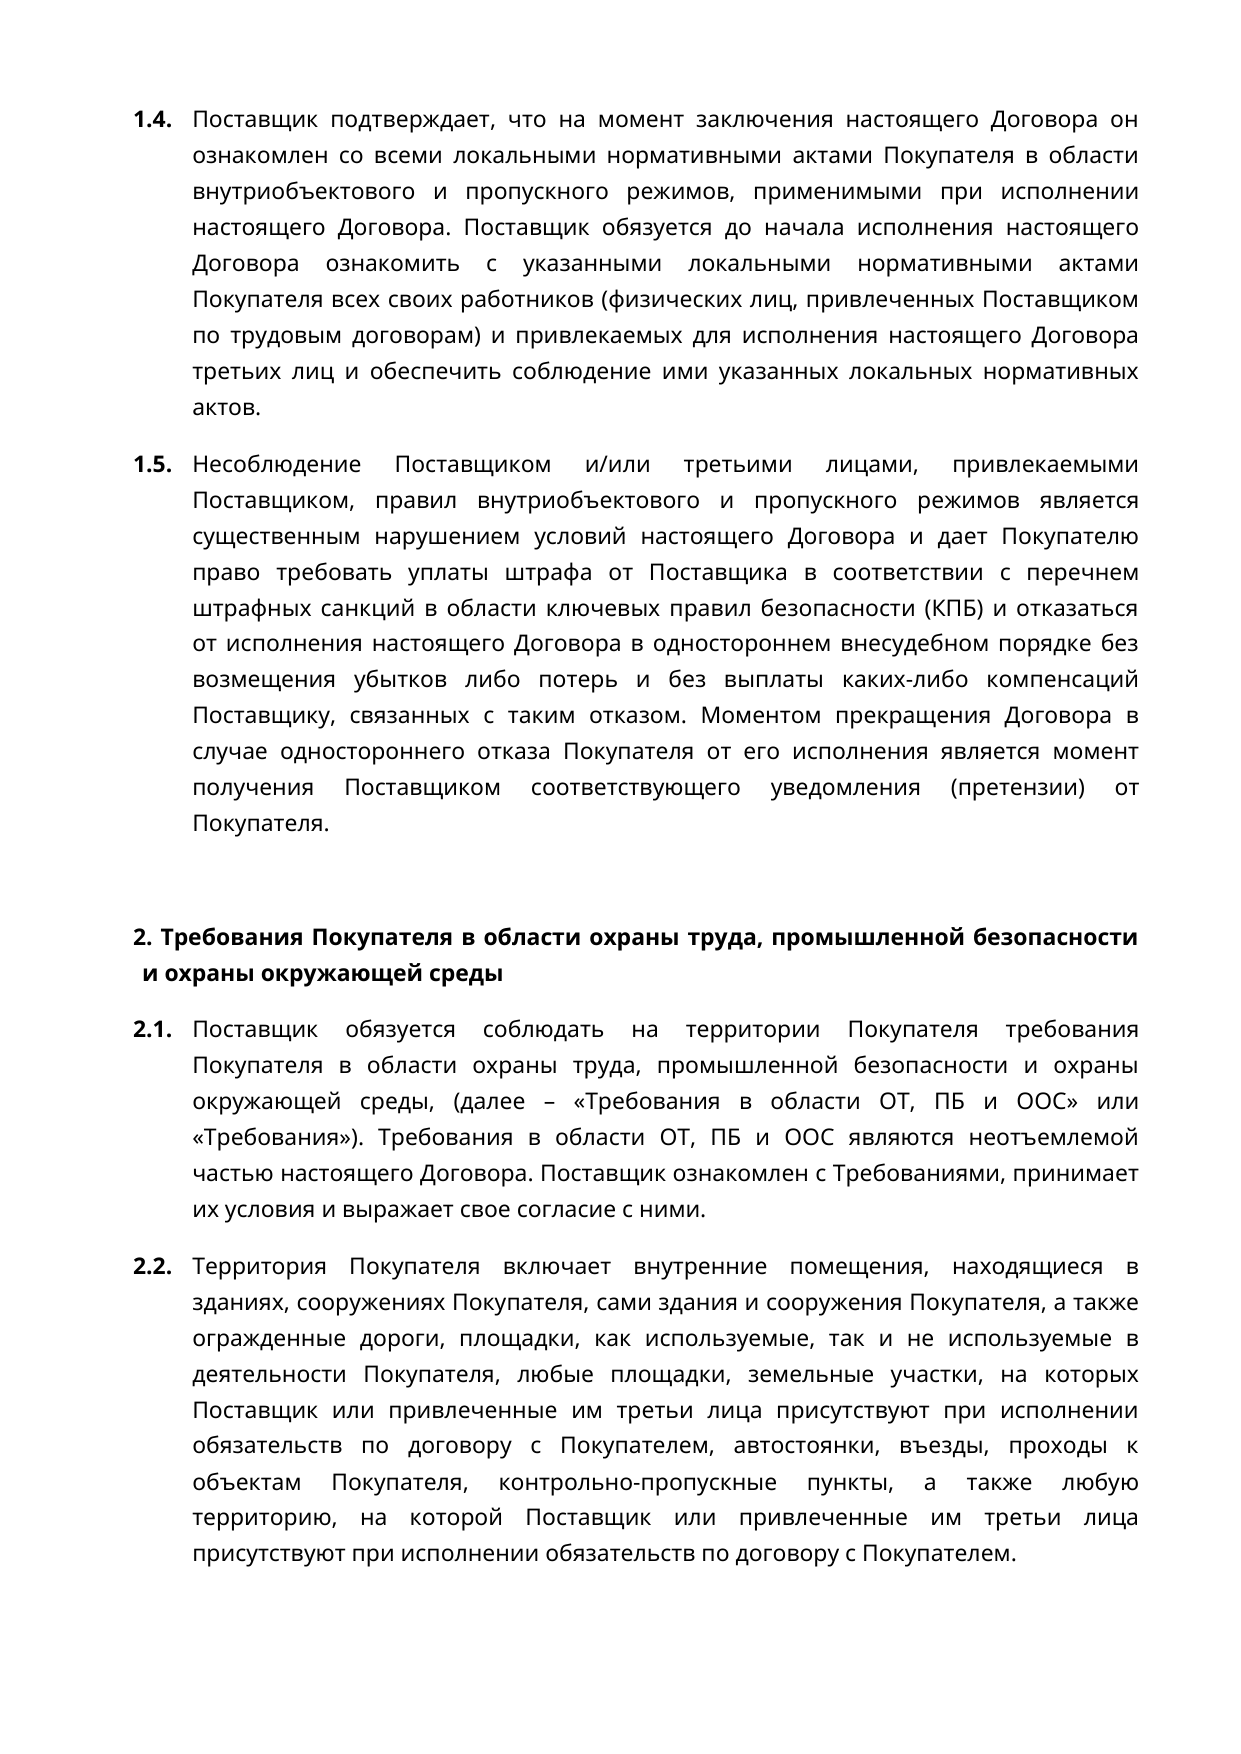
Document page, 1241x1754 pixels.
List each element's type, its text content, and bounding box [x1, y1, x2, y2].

text 1.5. Несоблюдение Поставщиком и/или третьими лицами, привлекаемыми Поставщиком, правил внутриобъектового и пропускного режимов является существенным нарушением условий настоящего Договора и дает Покупателю право требовать уплаты штрафа от Поставщика в соответствии с перечнем штрафных санкций в области ключевых правил безопасности (КПБ) и отказаться от исполнения настоящего Договора в одностороннем внесудебном порядке без возмещения убытков либо потерь и без выплаты каких-либо компенсаций Поставщику, связанных с таким отказом. Моментом прекращения Договора в случае одностороннего отказа Покупателя от его исполнения является момент получения Поставщиком соответствующего уведомления (претензии) от Покупателя. [133, 448, 1140, 838]
text 2.1. Поставщик обязуется соблюдать на территории Покупателя требования Покупателя в области охраны труда, промышленной безопасности и охраны окружающей среды, (далее – «Требования в области ОТ, ПБ и ООС» или «Требования»). Требования в области ОТ, ПБ и ООС являются неотъемлемой частью настоящего Договора. Поставщик ознакомлен с Требованиями, принимает их условия и выражает свое согласие с ними. [133, 1013, 1140, 1224]
text 2. Требования Покупателя в области охраны труда, промышленной безопасности и охраны окружающей среды [133, 921, 1140, 988]
text 1.4. Поставщик подтверждает, что на момент заключения настоящего Договора он ознакомлен со всеми локальными нормативными актами Покупателя в области внутриобъектового и пропускного режимов, применимыми при исполнении настоящего Договора. Поставщик обязуется до начала исполнения настоящего Договора ознакомить с указанными локальными нормативными актами Покупателя всех своих работников (физических лиц, привлеченных Поставщиком по трудовым договорам) и привлекаемых для исполнения настоящего Договора третьих лиц и обеспечить соблюдение ими указанных локальных нормативных актов. [133, 103, 1140, 422]
text 2.2. Территория Покупателя включает внутренние помещения, находящиеся в зданиях, сооружениях Покупателя, сами здания и сооружения Покупателя, а также огражденные дороги, площадки, как используемые, так и не используемые в деятельности Покупателя, любые площадки, земельные участки, на которых Поставщик или привлеченные им третьи лица присутствуют при исполнении обязательств по договору с Покупателем, автостоянки, въезды, проходы к объектам Покупателя, контрольно-пропускные пункты, а также любую территорию, на которой Поставщик или привлеченные им третьи лица присутствуют при исполнении обязательств по договору с Покупателем. [133, 1250, 1140, 1568]
